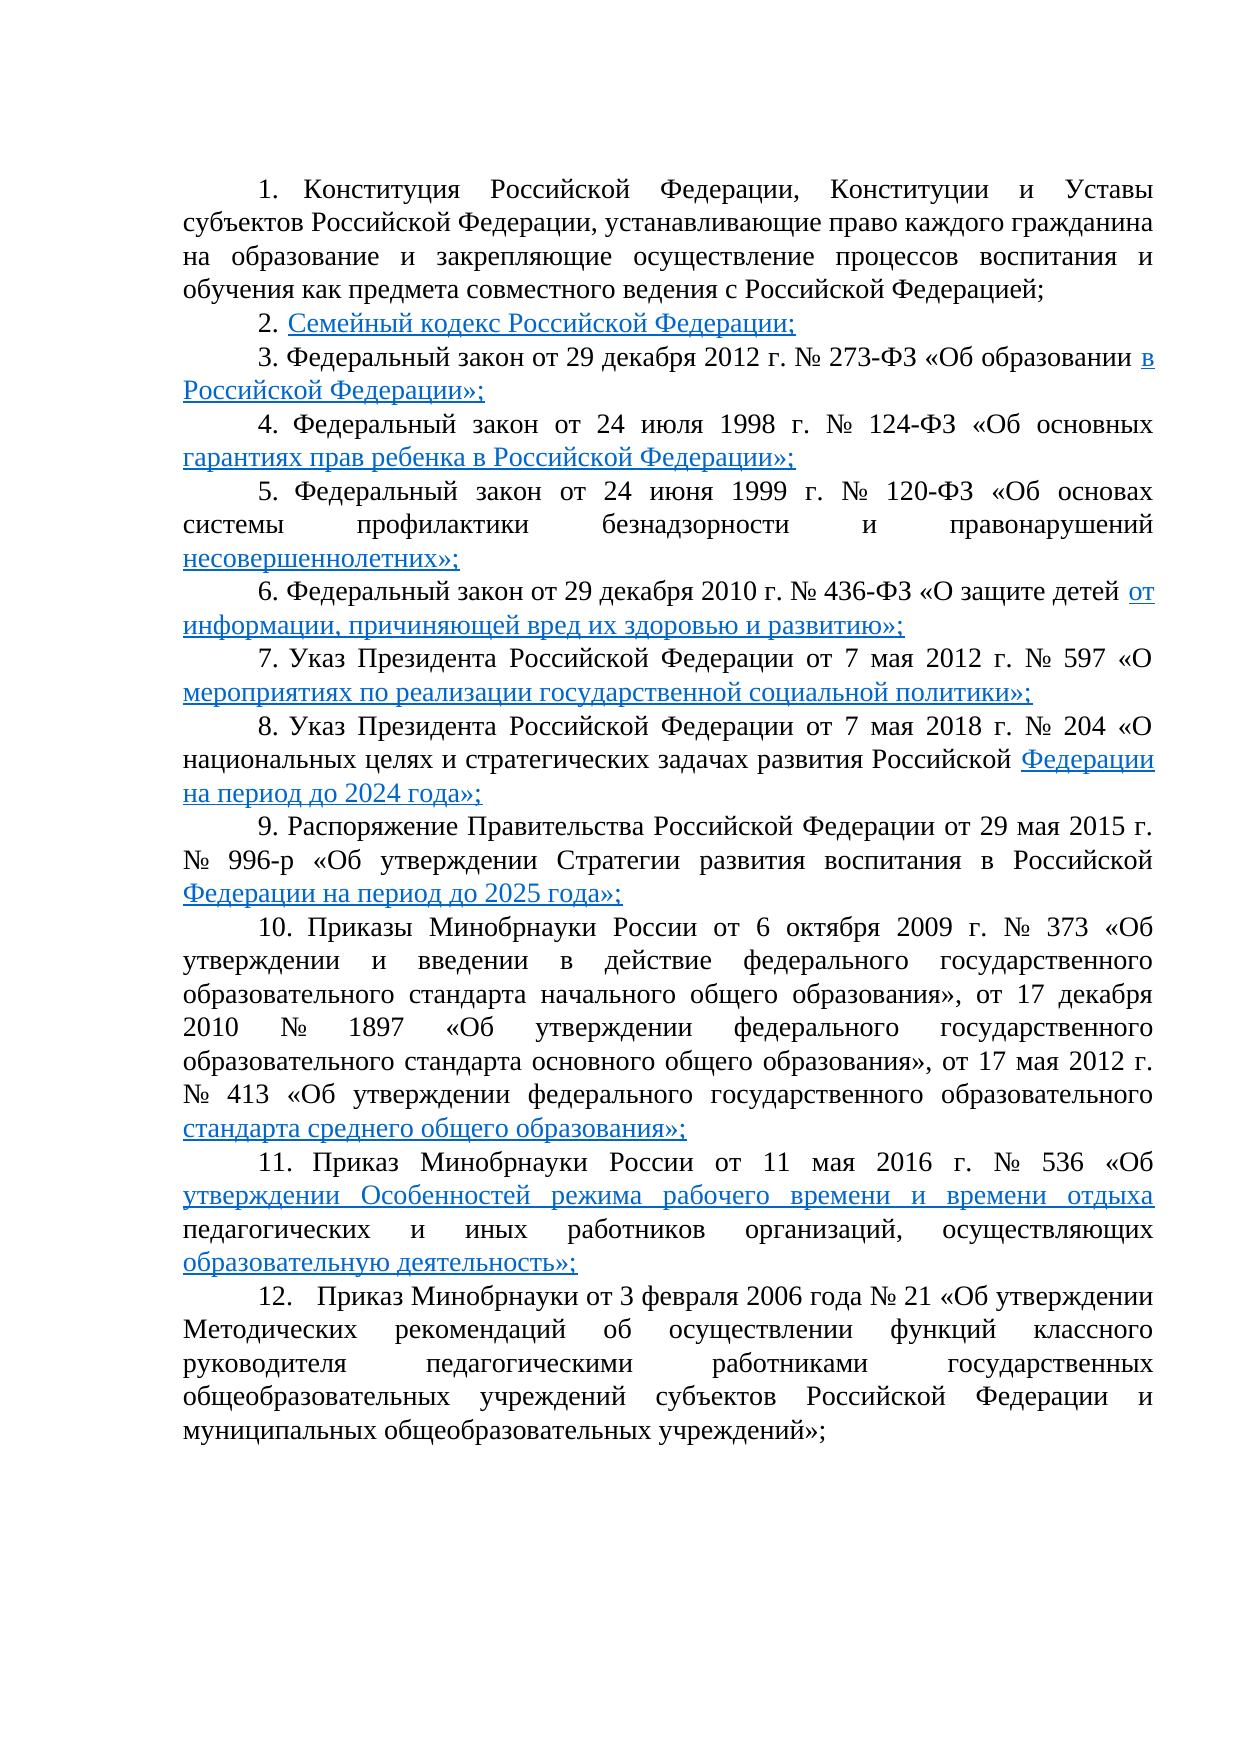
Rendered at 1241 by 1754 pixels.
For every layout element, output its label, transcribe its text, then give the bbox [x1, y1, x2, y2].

list Указ Президента Российской Федерации от 7 мая 2018 г. № 204 «О национальных целях и стратегических задачах развития Российской Федерации на период до 2024 года»; [183, 708, 1154, 809]
list Федеральный закон от 24 июля 1998 г. № 124-ФЗ «Об основных гарантиях прав ребенка в Российской Федерации»; [183, 406, 1154, 473]
list Семейный кодекс Российской Федерации; [183, 306, 1157, 339]
list Конституция Российской Федерации, Конституции и Уставы субъектов Российской Федерации, устанавливающие право каждого гражданина на образование и закрепляющие осуществление процессов воспитания и обучения как предмета совместного ведения с Российской Федерацией; [183, 171, 1154, 306]
list Федеральный закон от 29 декабря 2012 г. № 273-ФЗ «Об образовании в Российской Федерации»; [183, 339, 1154, 406]
list Федеральный закон от 24 июня 1999 г. № 120-ФЗ «Об основах системы профилактики безнадзорности и правонарушений несовершеннолетних»; [183, 473, 1154, 574]
list Федеральный закон от 29 декабря 2010 г. № 436-ФЗ «О защите детей от информации, причиняющей вред их здоровью и развитию»; [183, 574, 1154, 641]
list Приказы Минобрнауки России от 6 октября 2009 г. № 373 «Об утверждении и введении в действие федерального государственного образовательного стандарта начального общего образования», от 17 декабря 2010 № 1897 «Об утверждении федерального государственного образовательного стандарта основного общего образования», от 17 мая 2012 г. № 413 «Об утверждении федерального государственного образовательного стандарта среднего общего образования»; [183, 909, 1154, 1144]
list Распоряжение Правительства Российской Федерации от 29 мая 2015 г. № 996-р «Об утверждении Стратегии развития воспитания в Российской Федерации на период до 2025 года»; [183, 809, 1154, 909]
list Приказ Минобрнауки России от 11 мая 2016 г. № 536 «Об утверждении Особенностей режима рабочего времени и времени отдыха педагогических и иных работников организаций, осуществляющих образовательную деятельность»; [183, 1208, 1154, 1278]
list Приказ Минобрнауки от 3 февраля 2006 года № 21 «Об утверждении Методических рекомендаций об осуществлении функций классного руководителя педагогическими работниками государственных общеобразовательных учреждений субъектов Российской Федерации и муниципальных общеобразовательных учреждений»; [183, 1278, 1154, 1446]
list Указ Президента Российской Федерации от 7 мая 2012 г. № 597 «О мероприятиях по реализации государственной социальной политики»; [183, 641, 1154, 708]
list Приказ Минобрнауки России от 11 мая 2016 г. № 536 «Об утверждении Особенностей режима рабочего времени и времени отдыха педагогических и иных работников организаций, осуществляющих образовательную деятельность»; [183, 1144, 1154, 1206]
